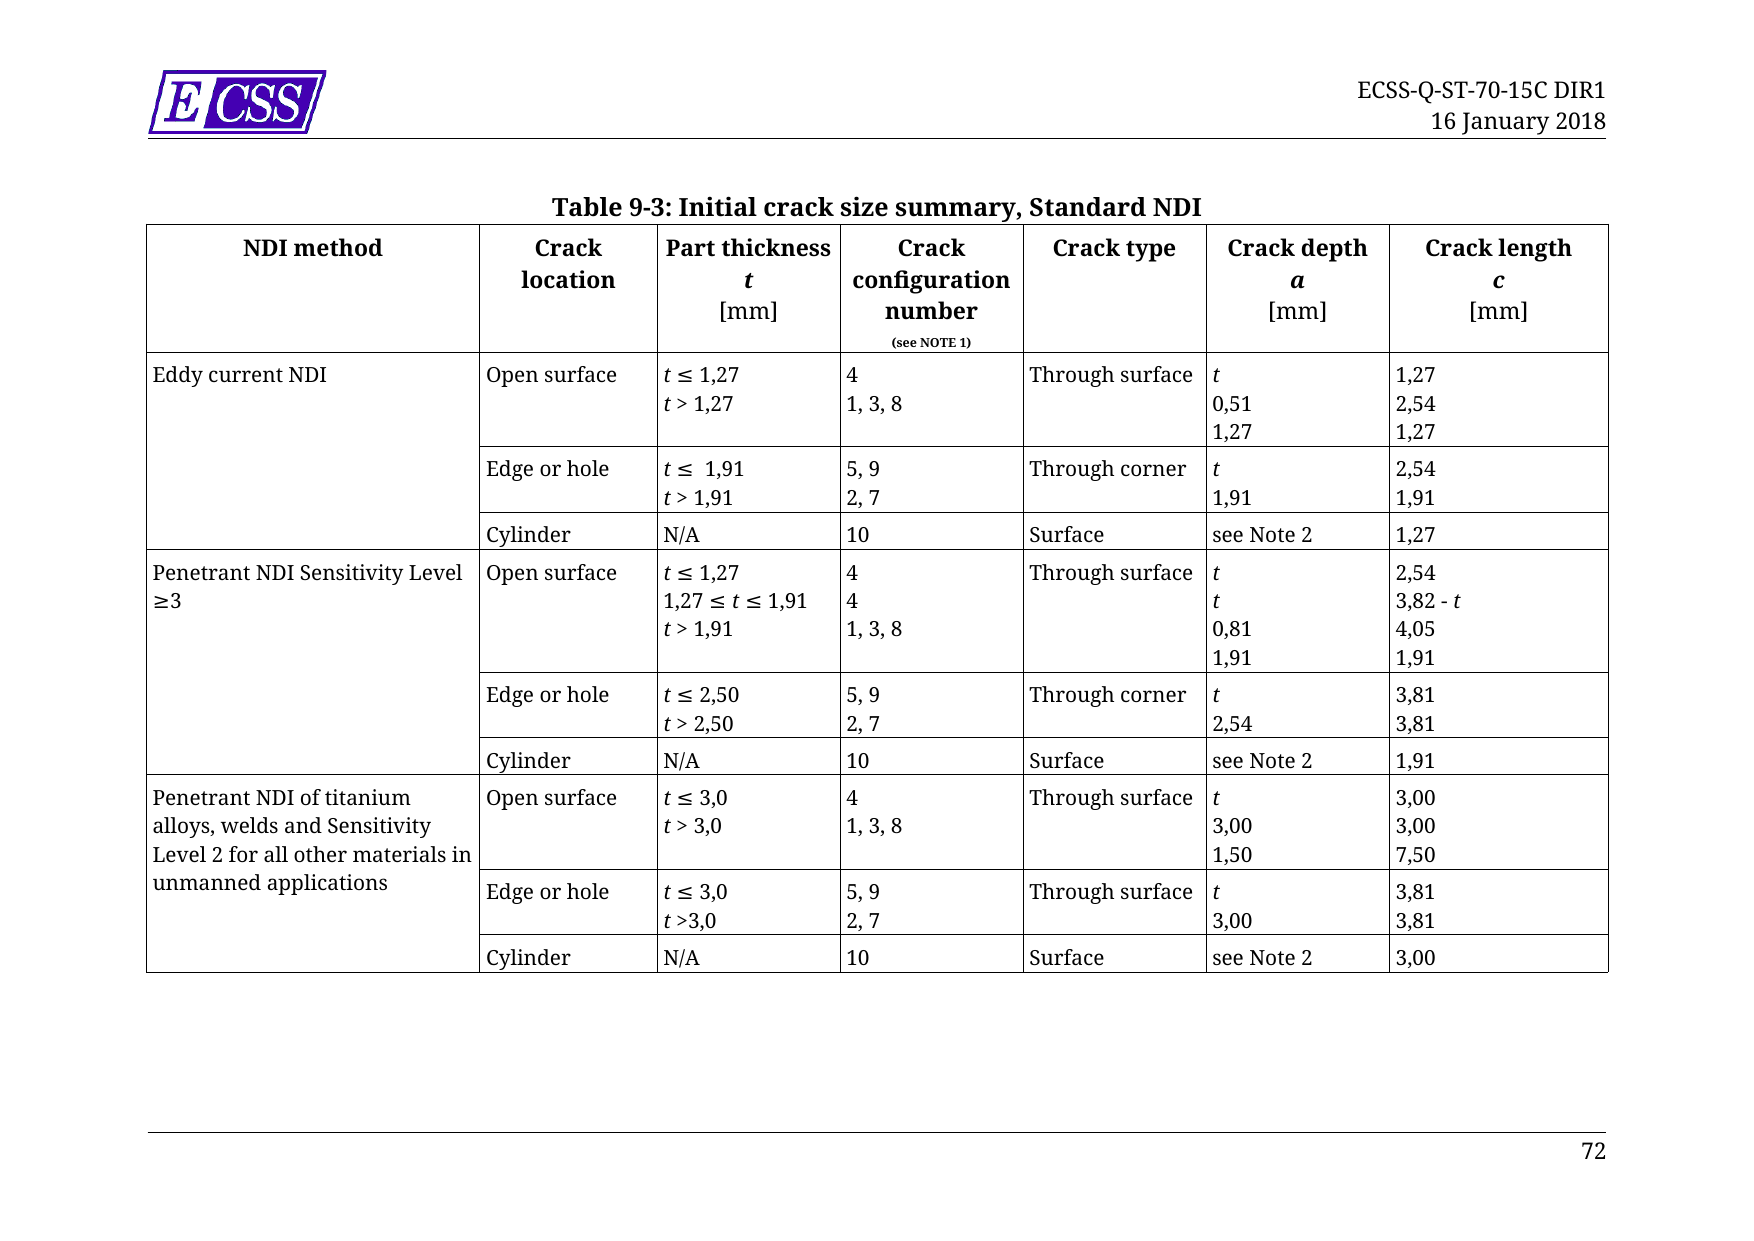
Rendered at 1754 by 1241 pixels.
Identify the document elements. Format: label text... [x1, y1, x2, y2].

table_cell Cylinder [480, 738, 657, 774]
table_cell 3,00 [1390, 935, 1608, 972]
table_cell 10 [841, 738, 1023, 774]
table_cell 4 1, 3, 8 [841, 353, 1023, 446]
table_cell t 2,54 [1207, 673, 1389, 737]
table_cell 5, 9 2, 7 [841, 447, 1023, 511]
table_cell t ≤ 2,50 t > 2,50 [658, 673, 840, 737]
table_cell Through surface [1024, 353, 1206, 446]
table_cell Edge or hole [480, 673, 657, 737]
table_cell 2,54 3,82 - t 4,05 1,91 [1390, 550, 1608, 671]
table_cell 4 4 1, 3, 8 [841, 550, 1023, 671]
table_cell 1,27 [1390, 513, 1608, 549]
table_cell 4 1, 3, 8 [841, 775, 1023, 868]
table_cell Cylinder [480, 935, 657, 972]
table_cell Through surface [1024, 775, 1206, 868]
table_cell Cylinder [480, 513, 657, 549]
table_cell Edge or hole [480, 447, 657, 511]
table_cell t ≤ 1,27 t > 1,27 [658, 353, 840, 446]
table_cell N/A [658, 513, 840, 549]
table_cell Through surface [1024, 550, 1206, 671]
table_cell t 3,00 [1207, 870, 1389, 934]
table_header Crack location [480, 225, 657, 352]
table_cell N/A [658, 935, 840, 972]
table_cell Open surface [480, 353, 657, 446]
table_cell Through corner [1024, 673, 1206, 737]
table_header Crack type [1024, 225, 1206, 352]
picture [148, 70, 327, 134]
table_cell 5, 9 2, 7 [841, 673, 1023, 737]
table_cell t ≤ 3,0 t >3,0 [658, 870, 840, 934]
table_header Part thickness t [mm] [658, 225, 840, 352]
table_cell t t 0,81 1,91 [1207, 550, 1389, 671]
table_cell t ≤ 1,91 t > 1,91 [658, 447, 840, 511]
table_cell Surface [1024, 738, 1206, 774]
table_cell N/A [658, 738, 840, 774]
table_cell 2,54 1,91 [1390, 447, 1608, 511]
table_cell 10 [841, 935, 1023, 972]
table_cell see Note 2 [1207, 513, 1389, 549]
table_header Crack depth a [mm] [1207, 225, 1389, 352]
table_cell Edge or hole [480, 870, 657, 934]
table_cell Penetrant NDI Sensitivity Level ≥3 [147, 550, 479, 774]
table_cell Surface [1024, 513, 1206, 549]
table_cell see Note 2 [1207, 738, 1389, 774]
table_cell t 1,91 [1207, 447, 1389, 511]
table_cell 10 [841, 513, 1023, 549]
table_header NDI method [147, 225, 479, 352]
table_header Crack length c [mm] [1390, 225, 1608, 352]
table_cell Eddy current NDI [147, 353, 479, 549]
table_cell t ≤ 1,27 1,27 ≤ t ≤ 1,91 t > 1,91 [658, 550, 840, 671]
table_cell 5, 9 2, 7 [841, 870, 1023, 934]
table_header Crack configuration number (see NOTE 1) [841, 225, 1023, 352]
table_cell Open surface [480, 775, 657, 868]
table_cell 1,91 [1390, 738, 1608, 774]
table_cell 1,27 2,54 1,27 [1390, 353, 1608, 446]
table_cell t 0,51 1,27 [1207, 353, 1389, 446]
table_cell 3,81 3,81 [1390, 870, 1608, 934]
table_cell t ≤ 3,0 t > 3,0 [658, 775, 840, 868]
table_cell Through surface [1024, 870, 1206, 934]
table_cell Penetrant NDI of titanium alloys, welds and Sensitivity Level 2 for all other materials in unmanned applications [147, 775, 479, 972]
table_cell 3,81 3,81 [1390, 673, 1608, 737]
table_cell t 3,00 1,50 [1207, 775, 1389, 868]
table_cell Open surface [480, 550, 657, 671]
table_cell see Note 2 [1207, 935, 1389, 972]
table_cell Through corner [1024, 447, 1206, 511]
table_cell 3,00 3,00 7,50 [1390, 775, 1608, 868]
table_cell Surface [1024, 935, 1206, 972]
